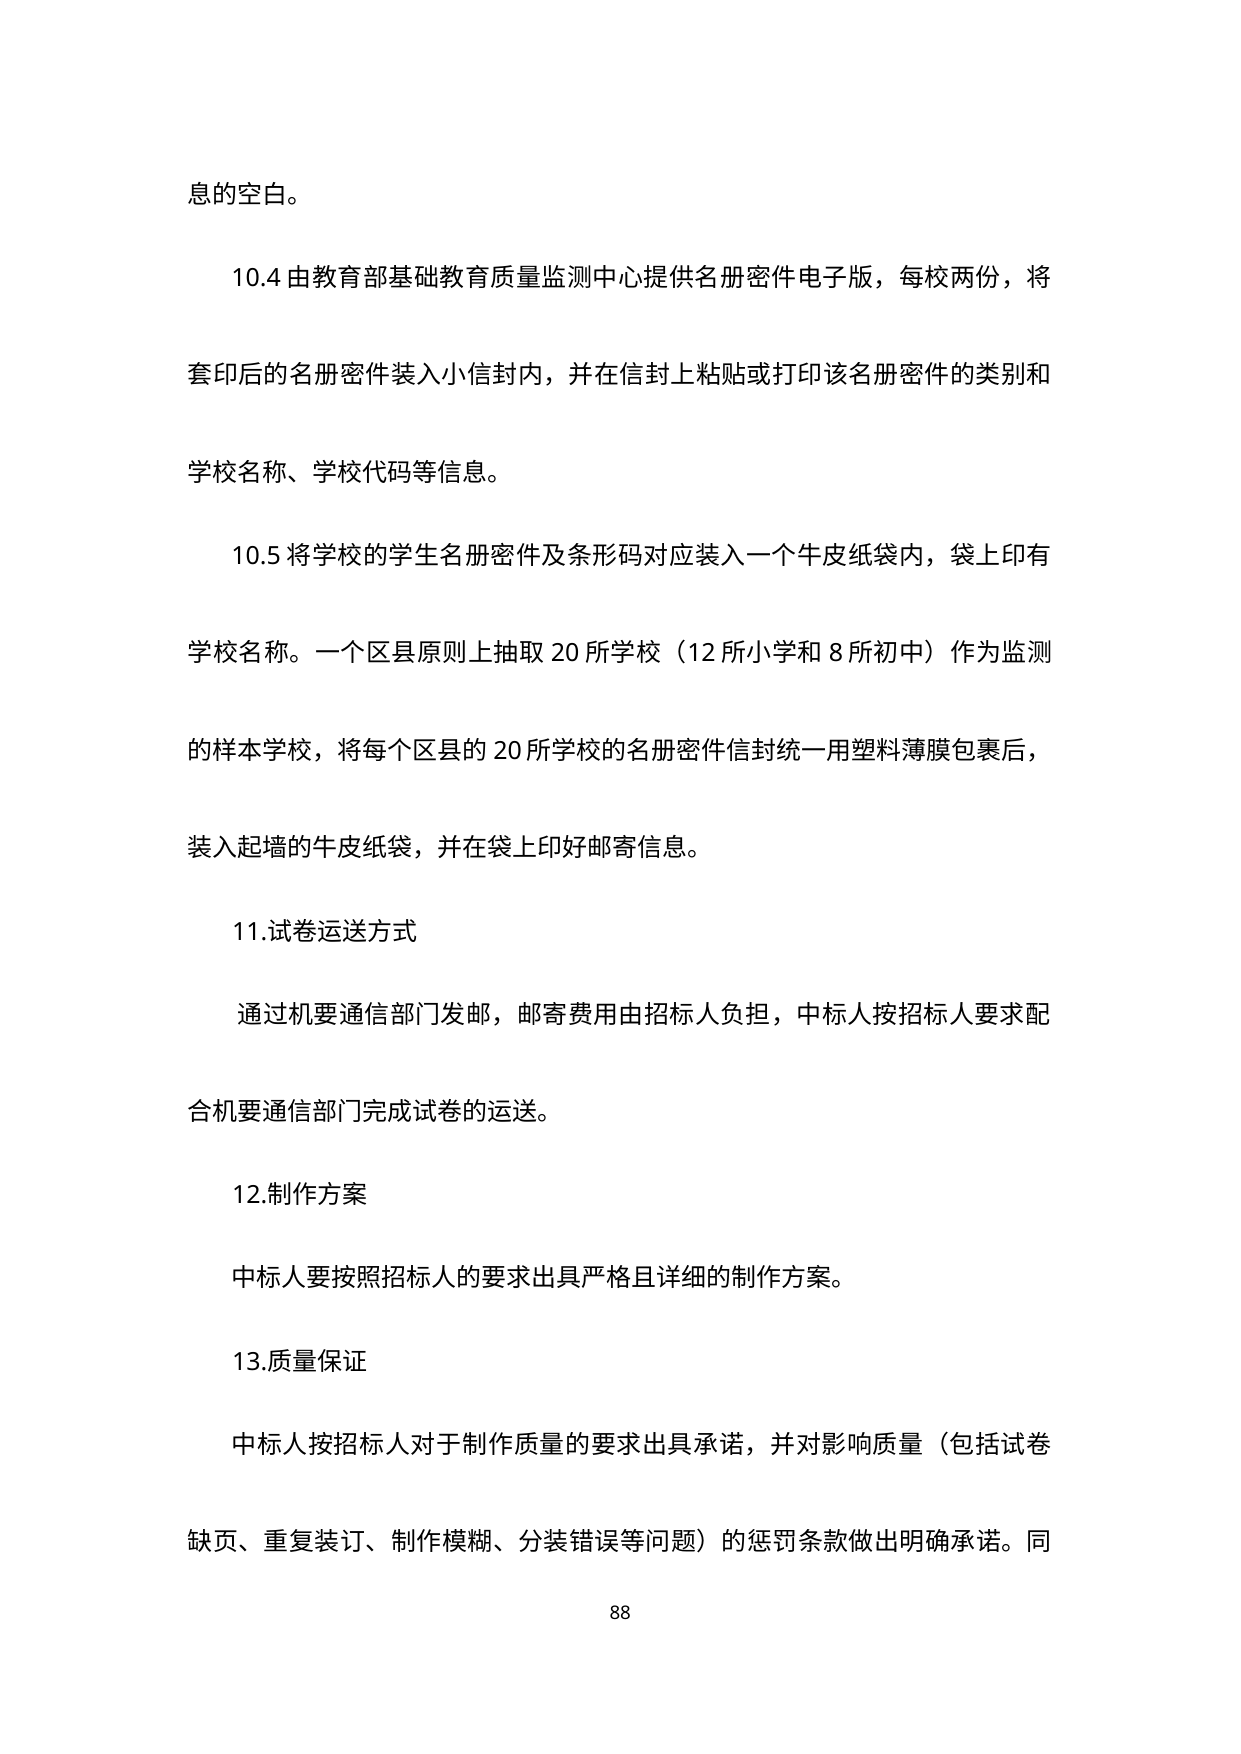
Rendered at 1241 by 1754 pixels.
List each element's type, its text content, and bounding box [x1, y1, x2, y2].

text 10.5将学校的学生名册密件及条形码对应装入一个牛皮纸袋内，袋上印有学校名称。一个区县原则上抽取20所学校（12所小学和8所初中）作为监测的样本学校，将每个区县的20所学校的名册密件信封统一用塑料薄膜包裹后，装入起墙的牛皮纸袋，并在袋上印好邮寄信息。 [187, 521, 1053, 878]
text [187, 160, 1053, 225]
text 10.4由教育部基础教育质量监测中心提供名册密件电子版，每校两份，将套印后的名册密件装入小信封内，并在信封上粘贴或打印该名册密件的类别和学校名称、学校代码等信息。 [187, 243, 1053, 503]
text 13.质量保证 [232, 1327, 1053, 1392]
text 中标人要按照招标人的要求出具严格且详细的制作方案。 [187, 1243, 1053, 1308]
text 12.制作方案 [232, 1160, 1053, 1225]
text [187, 1410, 1053, 1572]
text 通过机要通信部门发邮，邮寄费用由招标人负担，中标人按招标人要求配合机要通信部门完成试卷的运送。 [187, 980, 1053, 1142]
text 11.试卷运送方式 [232, 897, 1053, 962]
